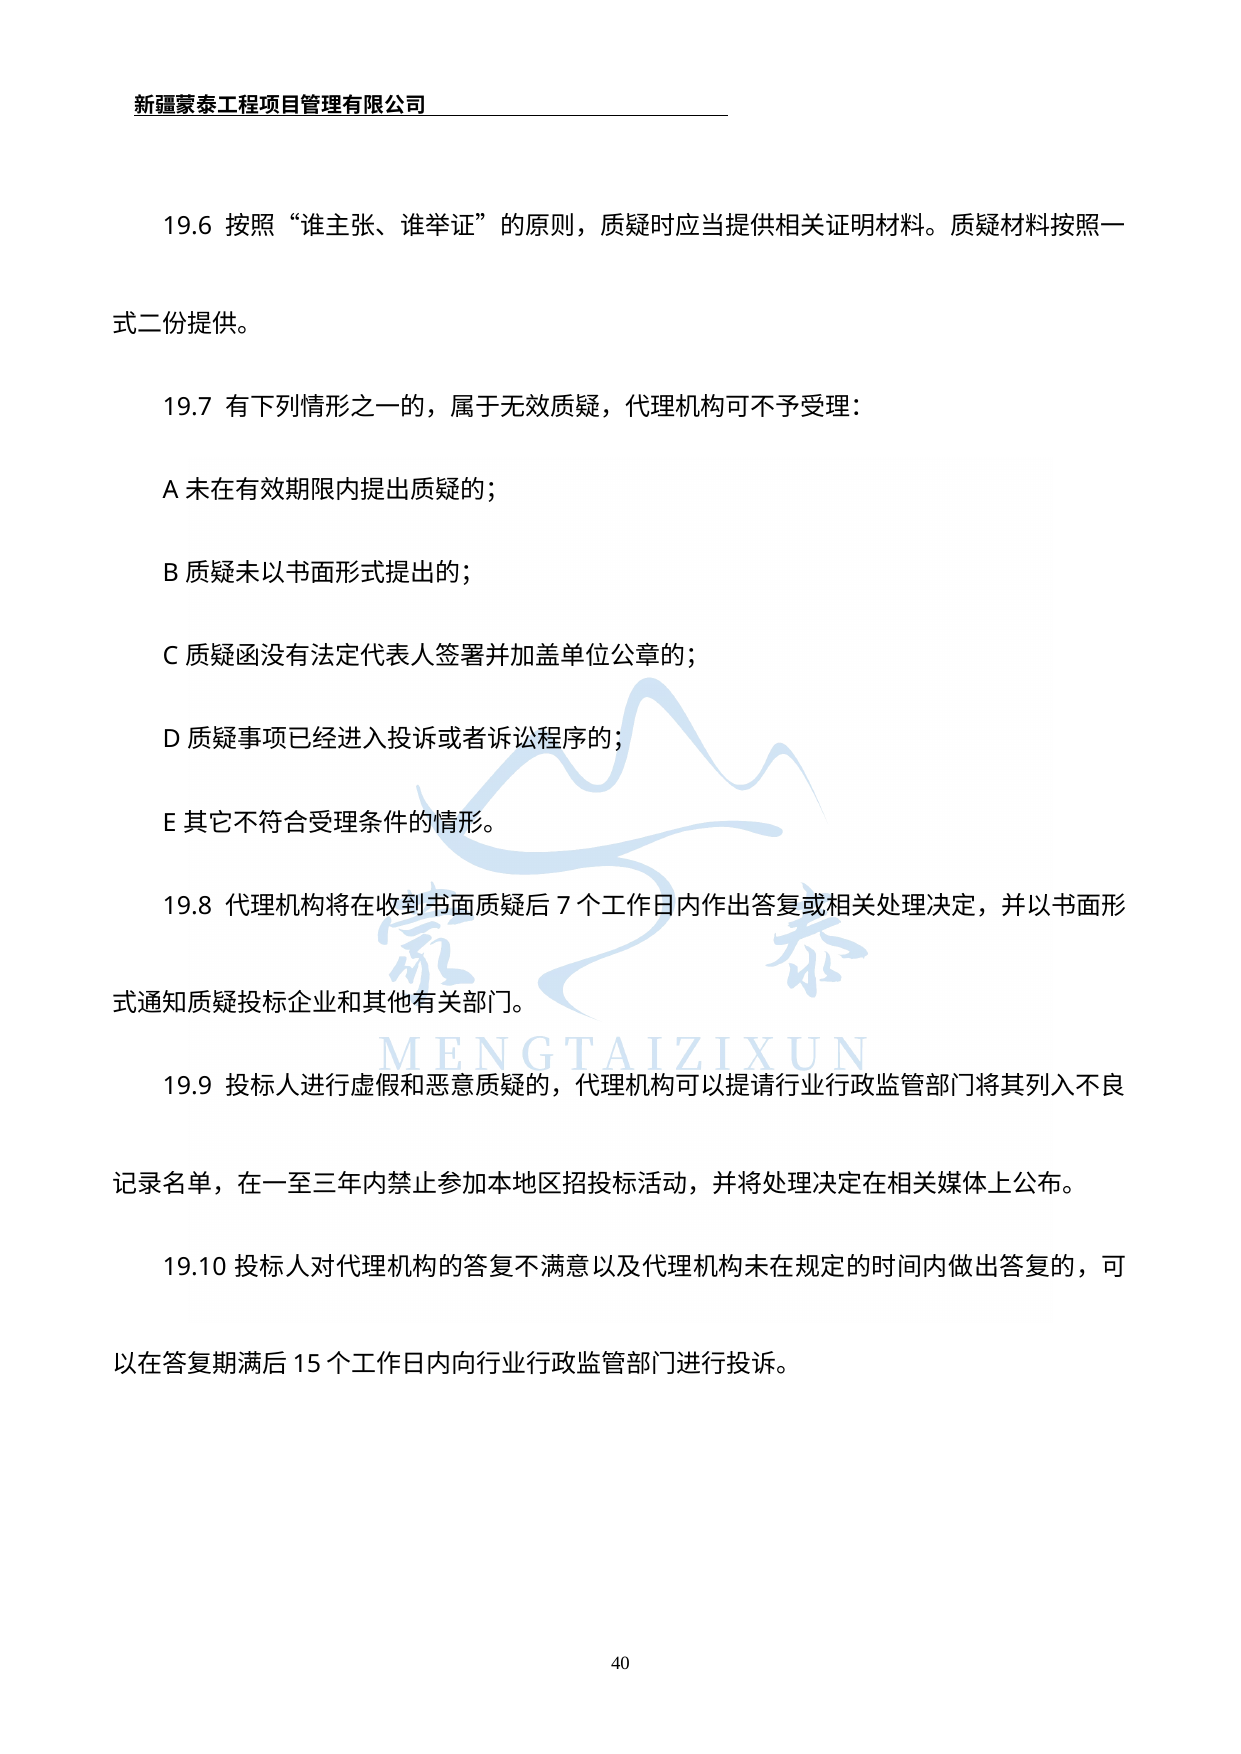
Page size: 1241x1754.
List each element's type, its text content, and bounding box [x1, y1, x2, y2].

text 19.10 投标人对代理机构的答复不满意以及代理机构未在规定的时间内做出答复的，可以在答复期满后15个工作日内向行业行政监管部门进行投诉。 [112, 1232, 1128, 1394]
text D 质疑事项已经进入投诉或者诉讼程序的； [112, 704, 1128, 769]
text 19.8 代理机构将在收到书面质疑后7个工作日内作出答复或相关处理决定，并以书面形式通知质疑投标企业和其他有关部门。 [112, 871, 1128, 1033]
text A 未在有效期限内提出质疑的； [112, 455, 1128, 520]
text B 质疑未以书面形式提出的； [112, 538, 1128, 603]
text C 质疑函没有法定代表人签署并加盖单位公章的； [112, 621, 1128, 686]
text 19.9 投标人进行虚假和恶意质疑的，代理机构可以提请行业行政监管部门将其列入不良记录名单，在一至三年内禁止参加本地区招投标活动，并将处理决定在相关媒体上公布。 [112, 1051, 1128, 1214]
text 19.6 按照“谁主张、谁举证”的原则，质疑时应当提供相关证明材料。质疑材料按照一式二份提供。 [112, 191, 1128, 354]
text 19.7 有下列情形之一的，属于无效质疑，代理机构可不予受理： [112, 372, 1128, 437]
text E 其它不符合受理条件的情形。 [112, 788, 1128, 853]
